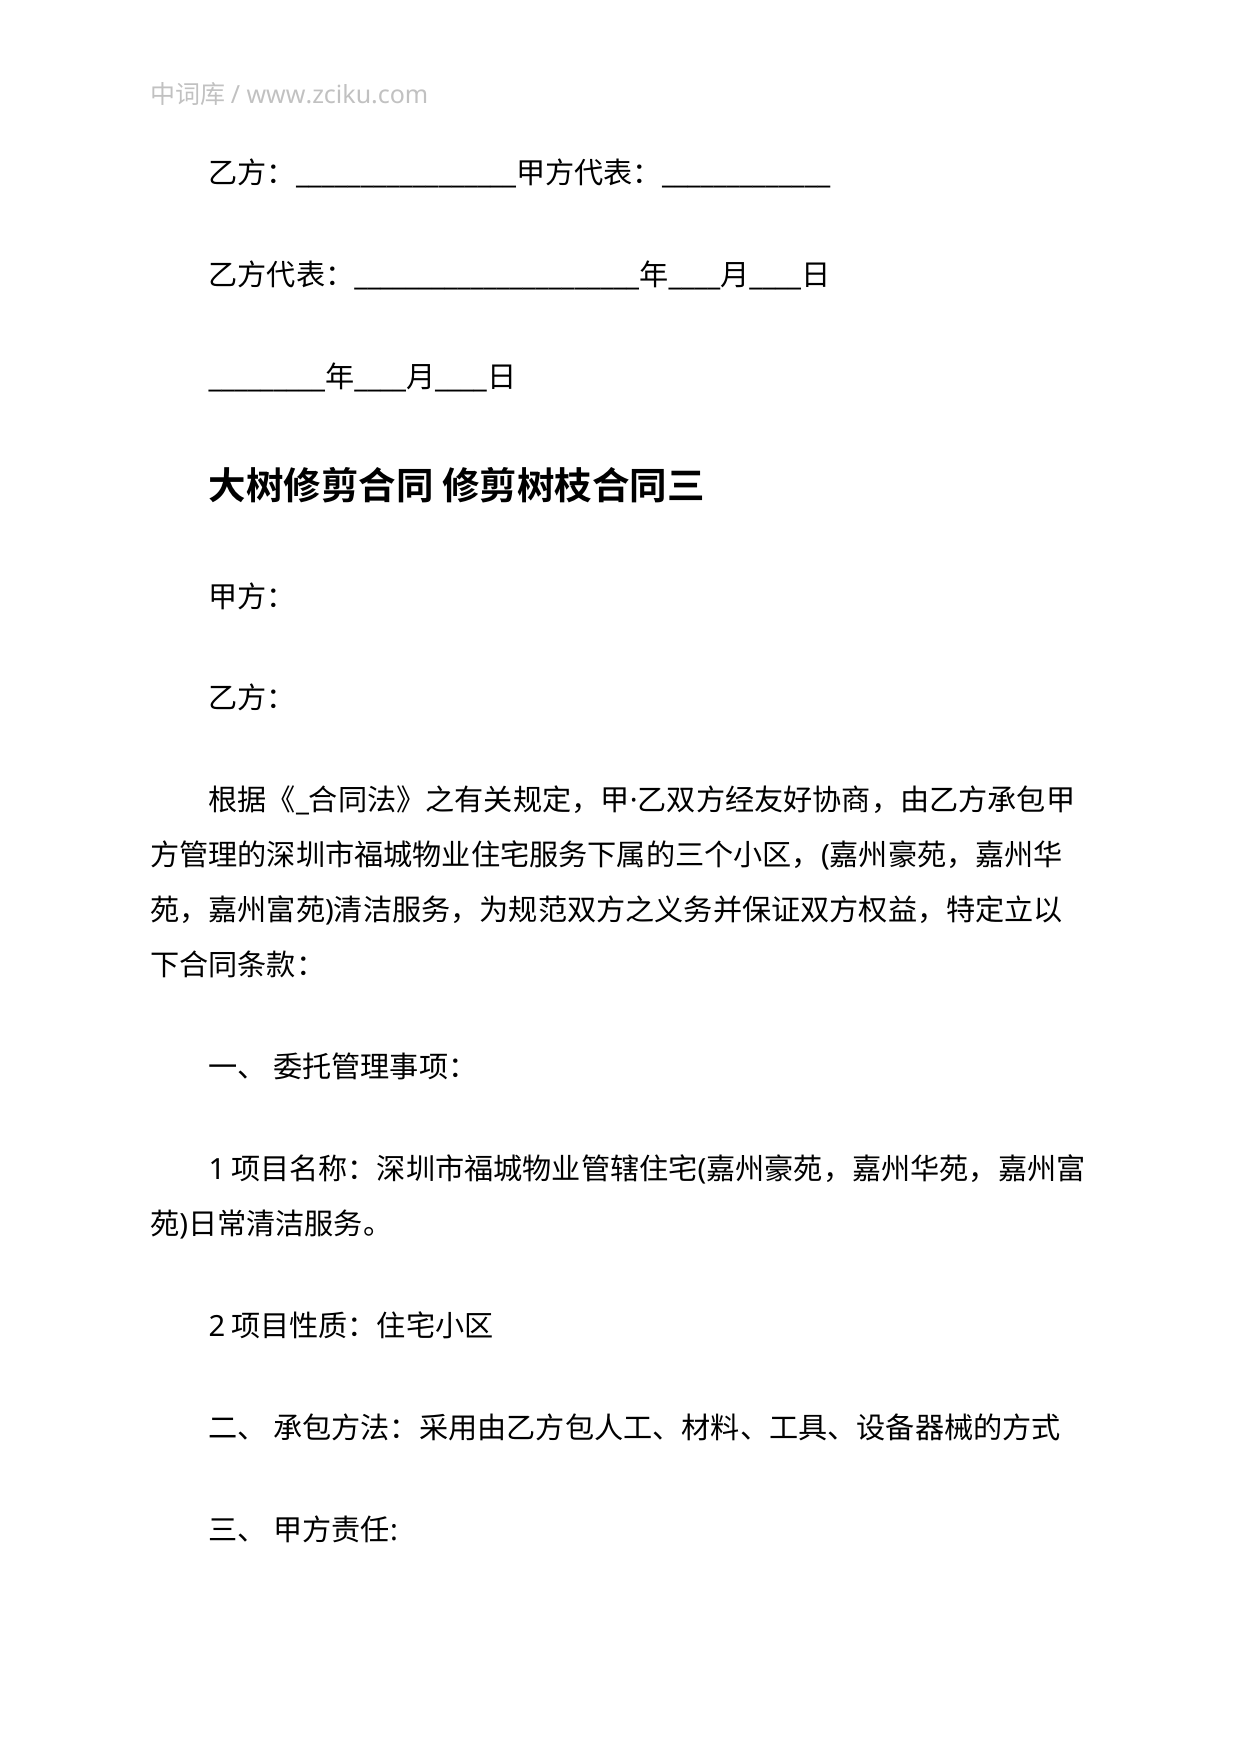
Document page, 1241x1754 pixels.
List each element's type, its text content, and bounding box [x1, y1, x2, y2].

text 乙方： [150, 675, 1090, 717]
text 1项目名称：深圳市福城物业管辖住宅(嘉州豪苑，嘉州华苑，嘉州富苑)日常清洁服务。 [150, 1145, 1090, 1243]
text 一、 委托管理事项： [150, 1044, 1090, 1086]
text 甲方： [150, 573, 1090, 616]
text 2项目性质：住宅小区 [150, 1302, 1090, 1345]
text 大树修剪合同 修剪树枝合同三 [150, 456, 1090, 510]
text 乙方代表：______________________年____月____日 [150, 252, 1090, 294]
text 乙方：_________________甲方代表：_____________ [150, 150, 1090, 192]
text 根据《_合同法》之有关规定，甲·乙双方经友好协商，由乙方承包甲方管理的深圳市福城物业住宅服务下属的三个小区，(嘉州豪苑，嘉州华苑，嘉州富苑)清洁服务，为规范双方之义务并保证双方权益，特定立以下合同条款： [150, 777, 1090, 984]
text 二、 承包方法：采用由乙方包人工、材料、工具、设备器械的方式 [150, 1404, 1090, 1447]
text _________年____月____日 [150, 354, 1090, 396]
text 三、 甲方责任: [150, 1506, 1090, 1548]
